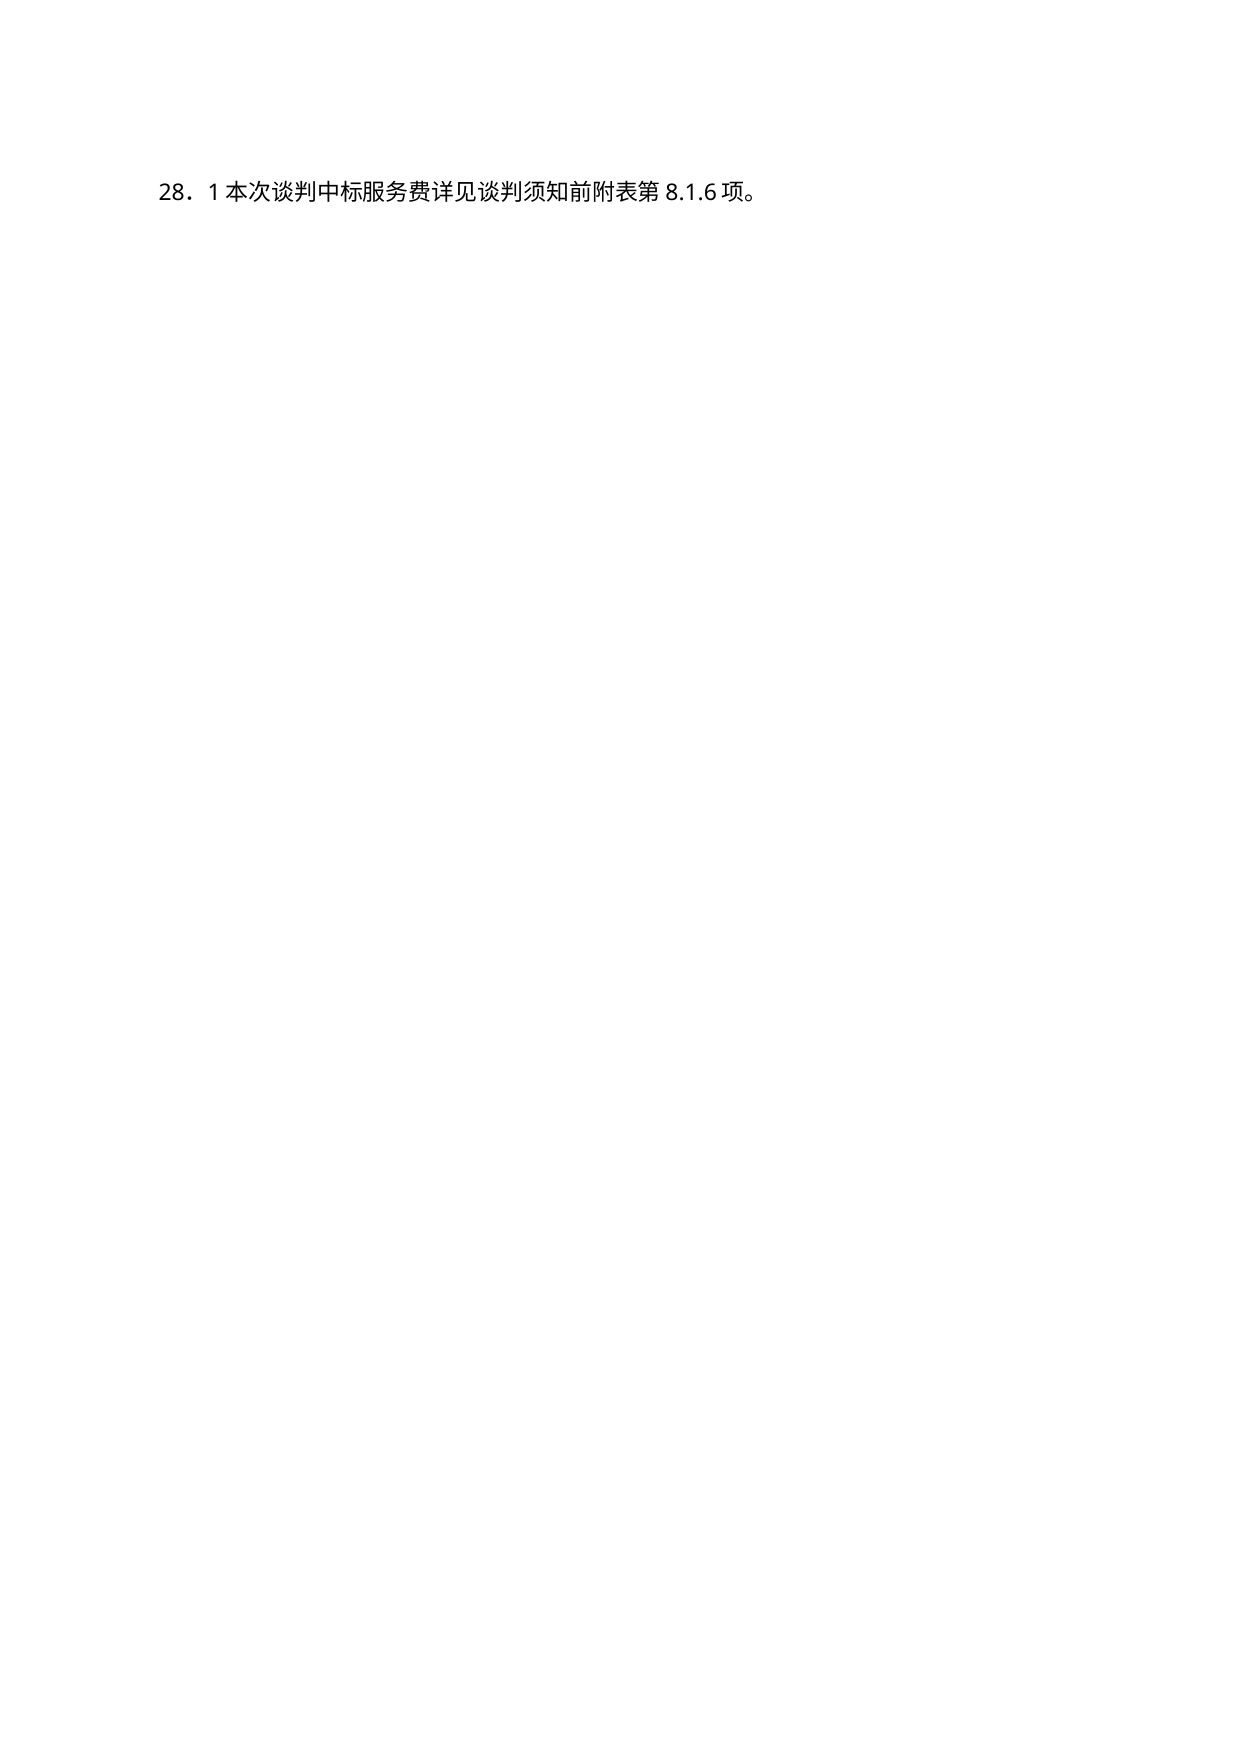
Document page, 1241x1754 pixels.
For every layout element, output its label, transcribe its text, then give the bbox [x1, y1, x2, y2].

text 28．1本次谈判中标服务费详见谈判须知前附表第8.1.6项。 [112, 157, 1128, 223]
